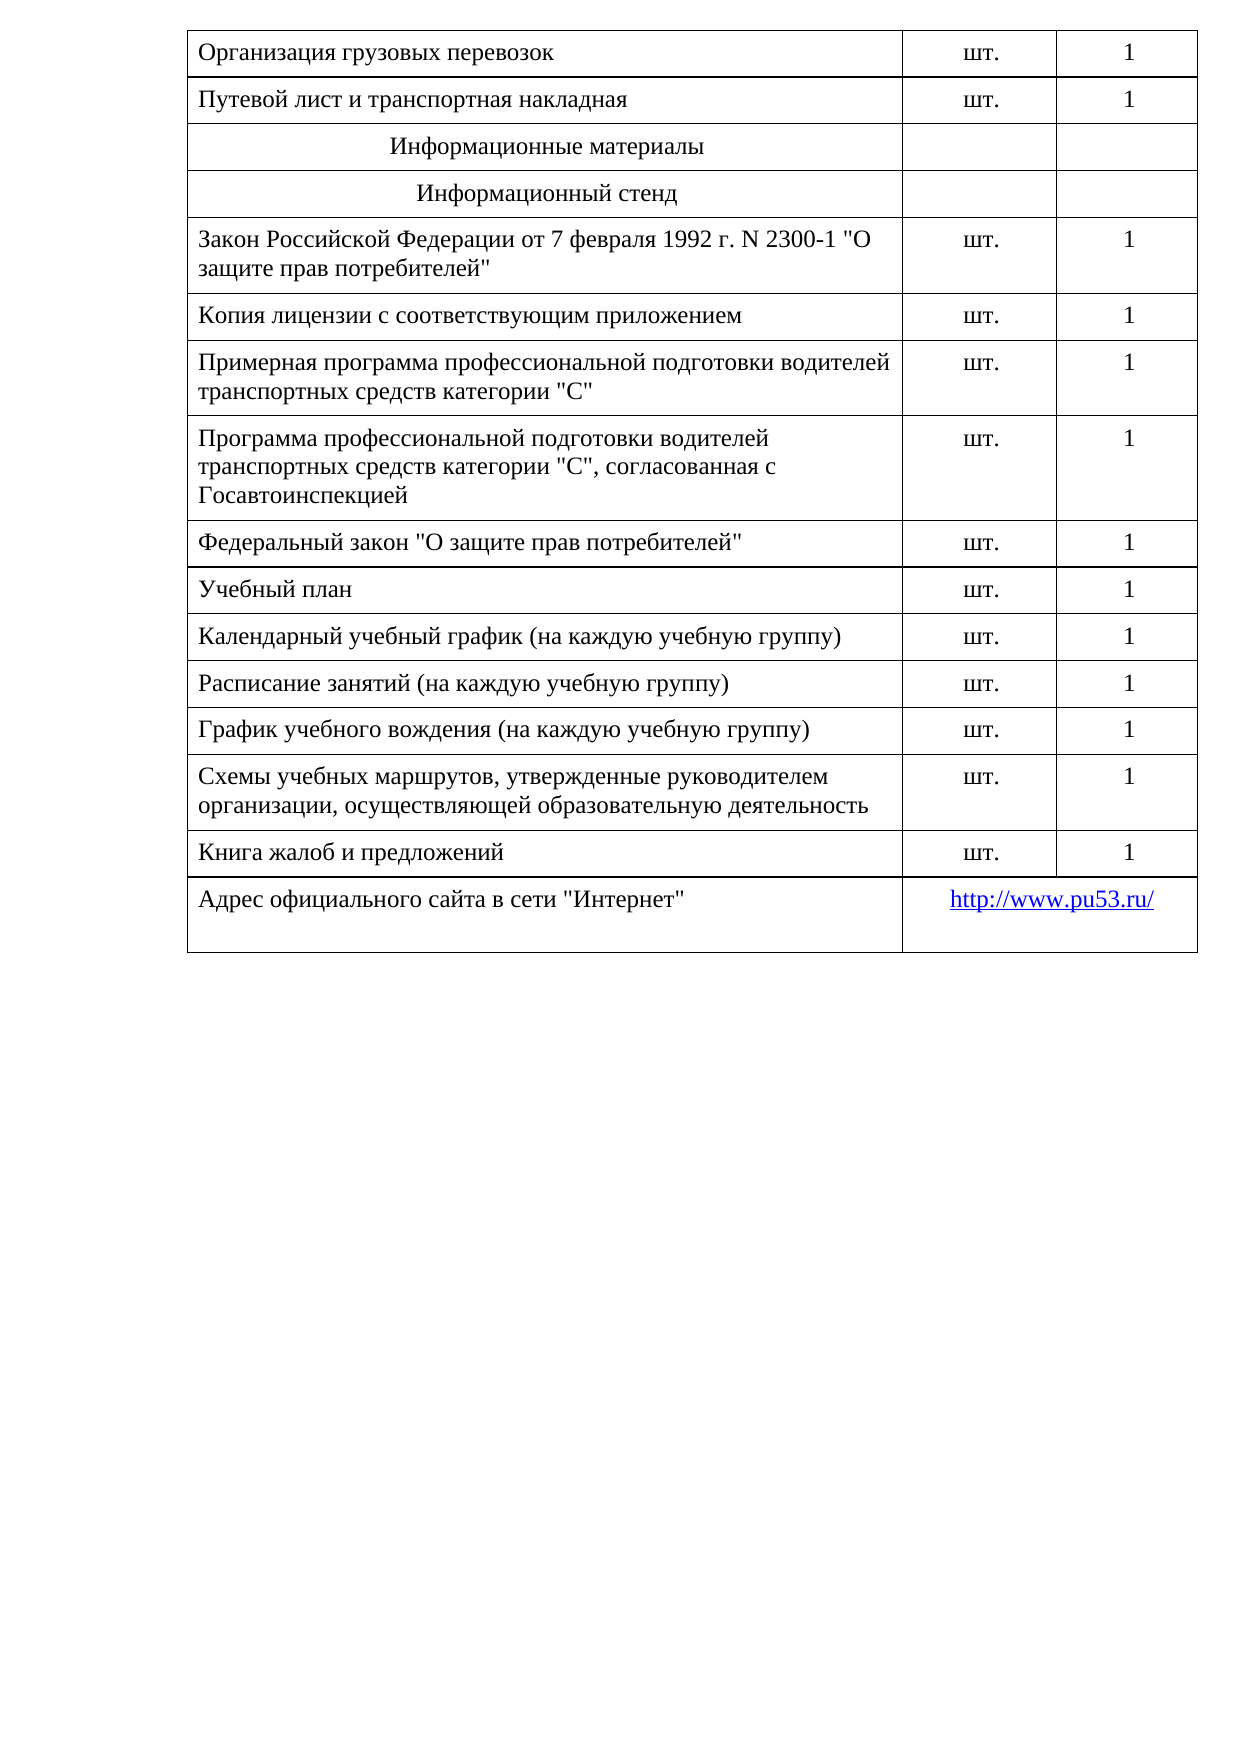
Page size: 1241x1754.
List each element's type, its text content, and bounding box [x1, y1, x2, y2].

table_cell 1 [1057, 521, 1197, 566]
table_cell 1 [1057, 661, 1197, 707]
table_cell шт. [903, 78, 1056, 123]
table_cell [1057, 124, 1197, 170]
table_cell Путевой лист и транспортная накладная [188, 78, 902, 123]
table_cell Календарный учебный график (на каждую учебную группу) [188, 614, 902, 660]
table_cell шт. [903, 521, 1056, 566]
table_cell шт. [903, 614, 1056, 660]
table_cell 1 [1057, 31, 1197, 76]
table_cell [903, 124, 1056, 170]
table_cell шт. [903, 661, 1056, 707]
table_cell Федеральный закон "О защите прав потребителей" [188, 521, 902, 566]
table_cell Копия лицензии с соответствующим приложением [188, 294, 902, 339]
table_cell Программа профессиональной подготовки водителей транспортных средств категории "C", согласованная с Госавтоинспекцией [188, 416, 902, 519]
table_cell 1 [1057, 78, 1197, 123]
table_cell 1 [1057, 831, 1197, 876]
table_cell 1 [1057, 416, 1197, 519]
table_cell шт. [903, 294, 1056, 339]
table_cell Адрес официального сайта в сети "Интернет" [188, 878, 902, 952]
table_cell Примерная программа профессиональной подготовки водителей транспортных средств категории "C" [188, 341, 902, 415]
table_cell 1 [1057, 341, 1197, 415]
table_cell Информационные материалы [188, 124, 902, 170]
table_cell шт. [903, 708, 1056, 754]
table_cell шт. [903, 416, 1056, 519]
table_cell [903, 171, 1056, 217]
table_cell шт. [903, 755, 1056, 829]
table_cell 1 [1057, 568, 1197, 613]
table_cell шт. [903, 218, 1056, 293]
table_cell Книга жалоб и предложений [188, 831, 902, 876]
table_cell 1 [1057, 294, 1197, 339]
table_cell Учебный план [188, 568, 902, 613]
table_cell шт. [903, 568, 1056, 613]
table_cell шт. [903, 31, 1056, 76]
table_cell http://www.pu53.ru/ [903, 878, 1197, 952]
table_cell Информационный стенд [188, 171, 902, 217]
table_cell 1 [1057, 708, 1197, 754]
table_cell Закон Российской Федерации от 7 февраля 1992 г. N 2300-1 "О защите прав потребителей" [188, 218, 902, 293]
table_cell График учебного вождения (на каждую учебную группу) [188, 708, 902, 754]
table_cell 1 [1057, 218, 1197, 293]
table_cell шт. [903, 831, 1056, 876]
table_cell [1057, 171, 1197, 217]
table_cell шт. [903, 341, 1056, 415]
table_cell Организация грузовых перевозок [188, 31, 902, 76]
table_cell 1 [1057, 755, 1197, 829]
table_cell Схемы учебных маршрутов, утвержденные руководителем организации, осуществляющей образовательную деятельность [188, 755, 902, 829]
table_cell Расписание занятий (на каждую учебную группу) [188, 661, 902, 707]
table_cell 1 [1057, 614, 1197, 660]
